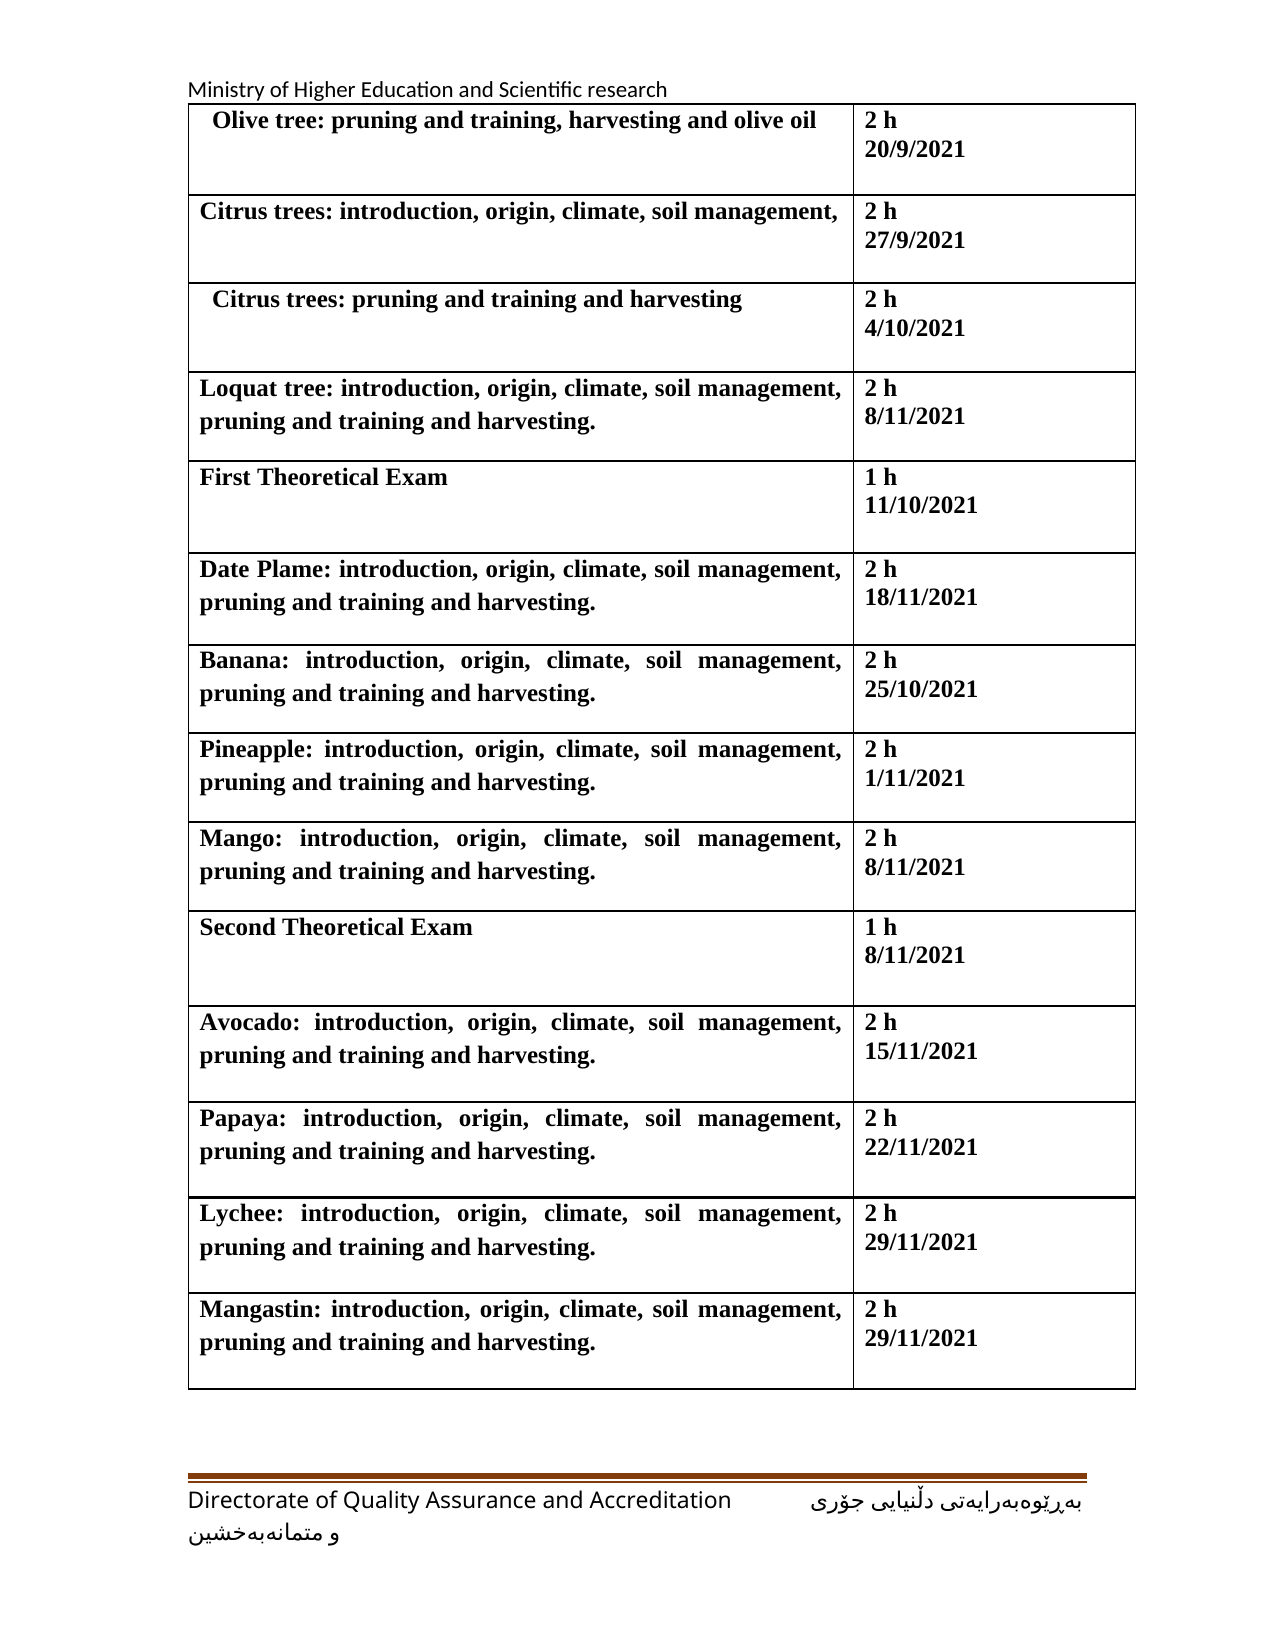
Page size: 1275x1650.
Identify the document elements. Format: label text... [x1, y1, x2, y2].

table_cell Date Plame: introduction, origin, climate, soil management, pruning and training and harvesting. [189, 554, 853, 643]
table_cell Mango: introduction, origin, climate, soil management, pruning and training and harvesting. [189, 823, 853, 909]
table_cell Papaya: introduction, origin, climate, soil management, pruning and training and harvesting. [189, 1103, 853, 1196]
table_cell 2 h 25/10/2021 [854, 646, 1135, 732]
table_cell Olive tree: pruning and training, harvesting and olive oil [189, 105, 853, 194]
table_cell 1 h 11/10/2021 [854, 462, 1135, 552]
table_cell Mangastin: introduction, origin, climate, soil management, pruning and training and harvesting. [189, 1294, 853, 1388]
table_cell Lychee: introduction, origin, climate, soil management, pruning and training and harvesting. [189, 1199, 853, 1292]
table_cell 2 h 4/10/2021 [854, 284, 1135, 371]
table_cell Loquat tree: introduction, origin, climate, soil management, pruning and training and harvesting. [189, 373, 853, 460]
table_cell 2 h 29/11/2021 [854, 1199, 1135, 1292]
table_cell 2 h 18/11/2021 [854, 554, 1135, 643]
table_cell 2 h 8/11/2021 [854, 823, 1135, 909]
table_cell 2 h 20/9/2021 [854, 105, 1135, 194]
table_cell 2 h 15/11/2021 [854, 1007, 1135, 1101]
table_cell 2 h 27/9/2021 [854, 196, 1135, 282]
table_cell Second Theoretical Exam [189, 912, 853, 1005]
table_cell 2 h 29/11/2021 [854, 1294, 1135, 1388]
table_cell 2 h 1/11/2021 [854, 734, 1135, 821]
table_cell Pineapple: introduction, origin, climate, soil management, pruning and training and harvesting. [189, 734, 853, 821]
table_cell Citrus trees: introduction, origin, climate, soil management, [189, 196, 853, 282]
table_cell Citrus trees: pruning and training and harvesting [189, 284, 853, 371]
table_cell 2 h 22/11/2021 [854, 1103, 1135, 1196]
table_cell 2 h 8/11/2021 [854, 373, 1135, 460]
table_cell 1 h 8/11/2021 [854, 912, 1135, 1005]
table_cell First Theoretical Exam [189, 462, 853, 552]
table_cell Banana: introduction, origin, climate, soil management, pruning and training and harvesting. [189, 646, 853, 732]
table_cell Avocado: introduction, origin, climate, soil management, pruning and training and harvesting. [189, 1007, 853, 1101]
